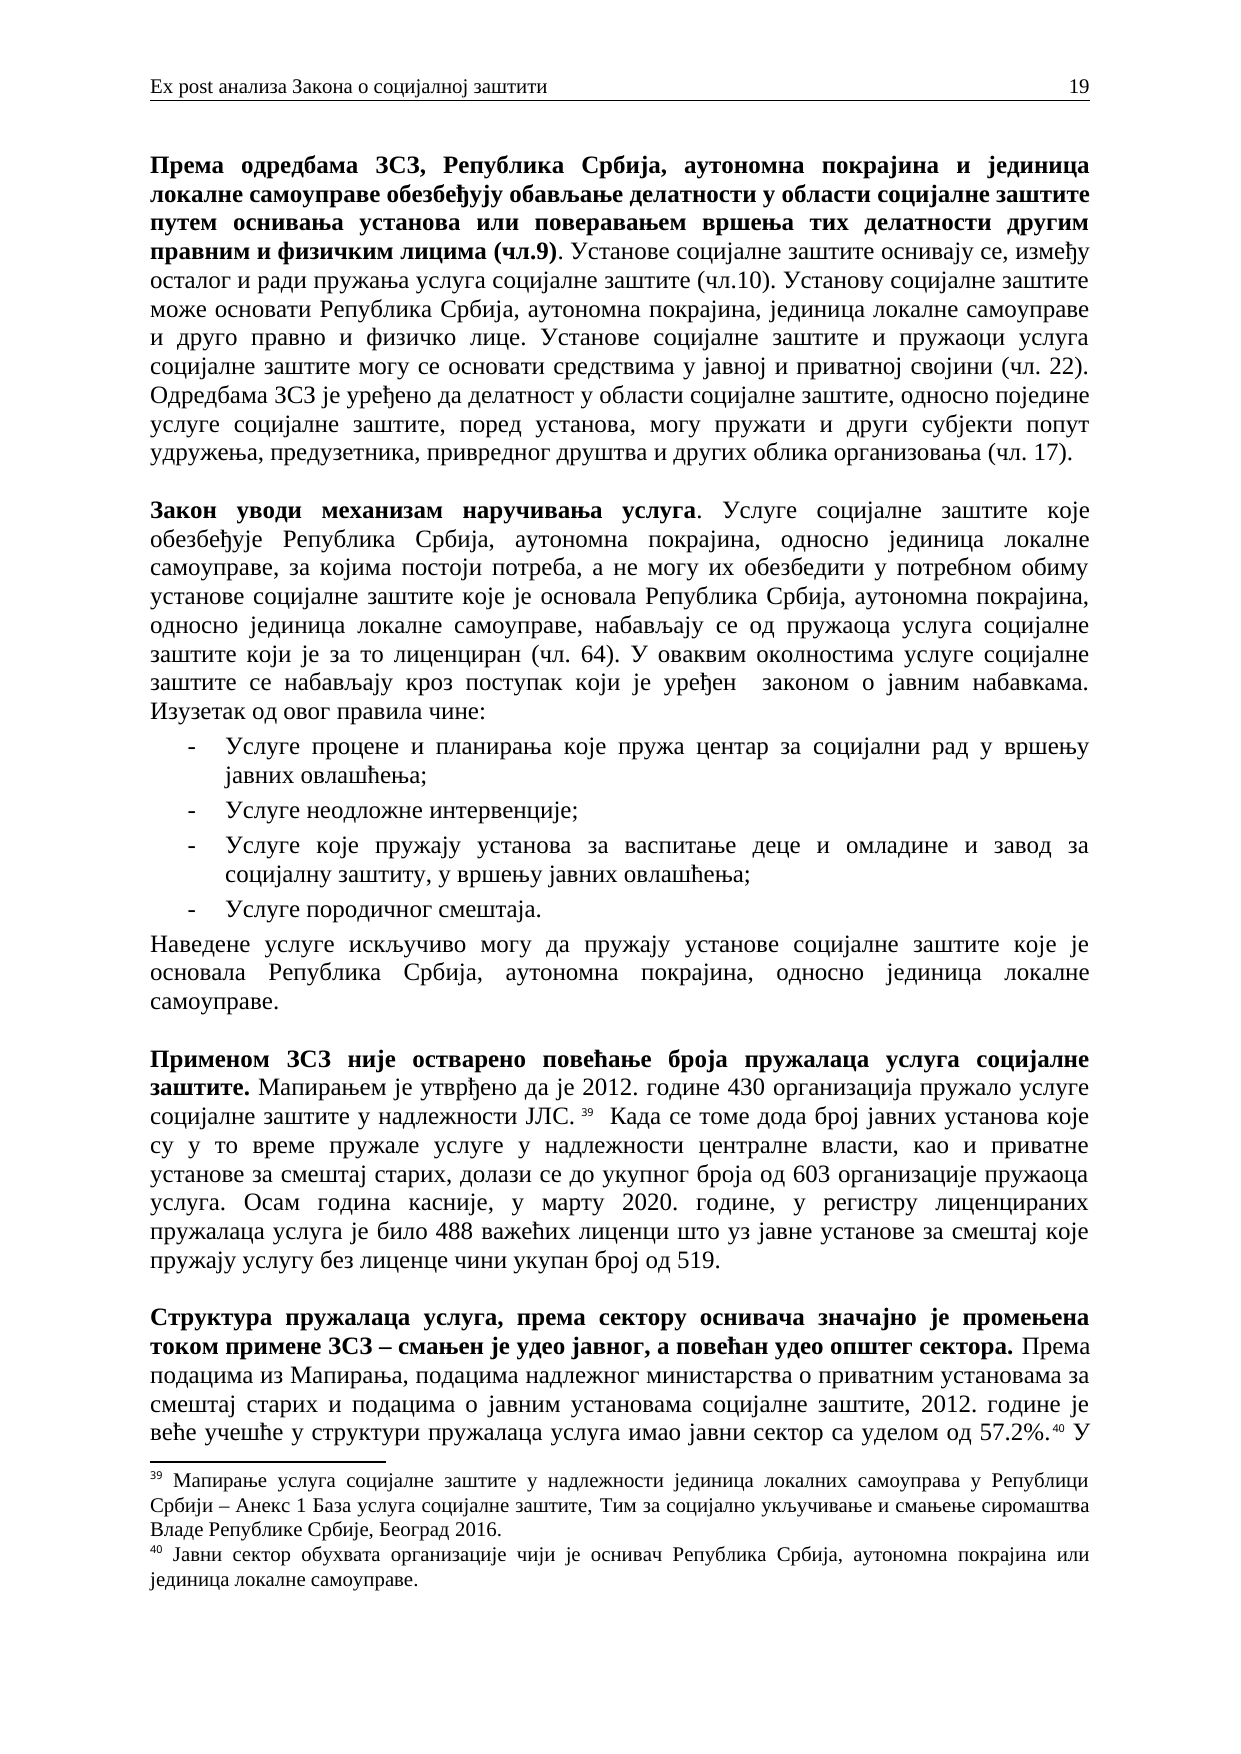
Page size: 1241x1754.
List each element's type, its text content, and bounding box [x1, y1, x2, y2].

text Наведене услуге искључиво могу да пружају установе социјалне заштите које је основала Република Србија, аутономна покрајина, односно јединица локалне самоуправе. [150, 929, 1090, 1015]
text Према одредбама ЗСЗ, Република Србија, аутономна покрајина и јединица локалне самоуправе обезбеђују обављање делатности у области социјалне заштите путем оснивања установа или поверавањем вршења тих делатности другим правним и физичким лицима (чл.9). Установе социјалне заштите оснивају се, између осталог и ради пружања услуга социјалне заштите (чл.10). Установу социјалне заштите може основати Република Србија, аутономна покрајина, јединица локалне самоуправе и друго правно и физичко лице. Установе социјалне заштите и пружаоци услуга социјалне заштите могу се основати средствима у јавној и приватној својини (чл. 22). Одредбама ЗСЗ је уређено да делатност у области социјалне заштите, односно поједине услуге социјалне заштите, поред установа, могу пружати и други субјекти попут удружења, предузетника, привредног друштва и других облика организовања (чл. 17). [150, 150, 1090, 466]
list Услуге породичног смештаја. [187, 894, 1090, 922]
list Услуге неодложне интервенције; [187, 795, 1090, 824]
text Закон уводи механизам наручивања услуга. Услуге социјалне заштите које обезбеђује Република Србија, аутономна покрајина, односно јединица локалне самоуправе, за којима постоји потреба, а не могу их обезбедити у потребном обиму установе социјалне заштите које је основала Република Србија, аутономна покрајина, односно јединица локалне самоуправе, набављају се од пружаоца услуга социјалне заштите који је за то лиценциран (чл. 64). У оваквим околностима услуге социјалне заштите се набављају кроз поступак који је уређен законом о јавним набавкама. Изузетак од овог правила чине: [150, 495, 1090, 725]
list Услуге које пружају установа за васпитање деце и омладине и завод за социјалну заштиту, у вршењу јавних овлашћења; [187, 830, 1090, 887]
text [150, 1302, 1090, 1446]
list Услуге процене и планирања које пружа центар за социјални рад у вршењу јавних овлашћења; [187, 731, 1090, 789]
text Применом ЗСЗ није остварено повећање броја пружалаца услуга социјалне заштите. Мапирањем је утврђено да је 2012. године 430 организација пружало услуге социјалне заштите у надлежности ЈЛС. Када се томе дода број јавних установа које су у то време пружале услуге у надлежности централне власти, као и приватне установе за смештај старих, долази се до укупног броја од 603 организације пружаоца услуга. Осам година касније, у марту 2020. године, у регистру лиценцираних пружалаца услуга је било 488 важећих лиценци што уз јавне установе за смештај које пружају услугу без лиценце чини укупан број од 519. [150, 1044, 1090, 1274]
